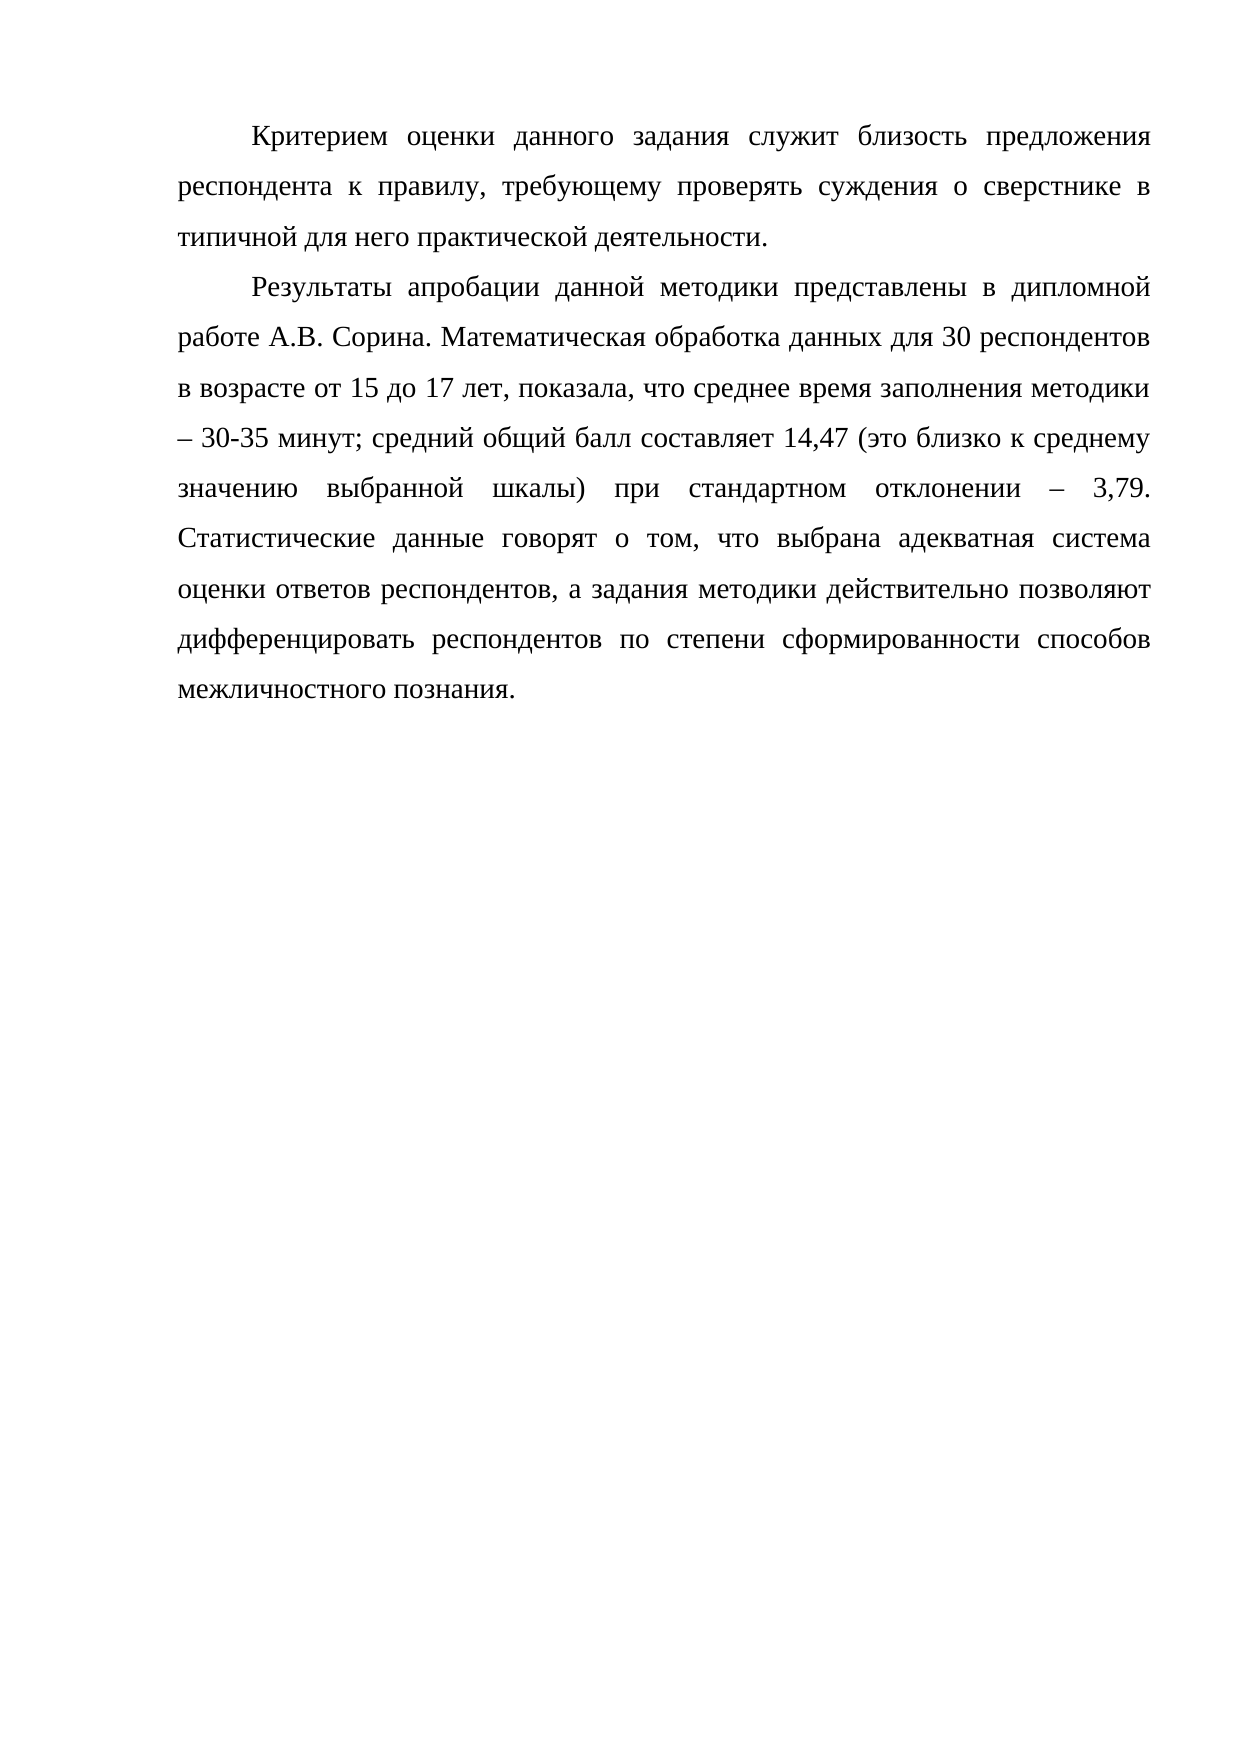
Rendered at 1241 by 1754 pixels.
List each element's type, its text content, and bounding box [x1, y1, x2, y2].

text Критерием оценки данного задания служит близость предложения респондента к правилу, требующему проверять суждения о сверстнике в типичной для него практической деятельности. [177, 118, 1152, 252]
text Результаты апробации данной методики представлены в дипломной работе А.В. Сорина. Математическая обработка данных для 30 респондентов в возрасте от 15 до 17 лет, показала, что среднее время заполнения методики – 30-35 минут; средний общий балл составляет 14,47 (это близко к среднему значению выбранной шкалы) при стандартном отклонении – 3,79. Статистические данные говорят о том, что выбрана адекватная система оценки ответов респондентов, а задания методики действительно позволяют дифференцировать респондентов по степени сформированности способов межличностного познания. [177, 269, 1152, 705]
